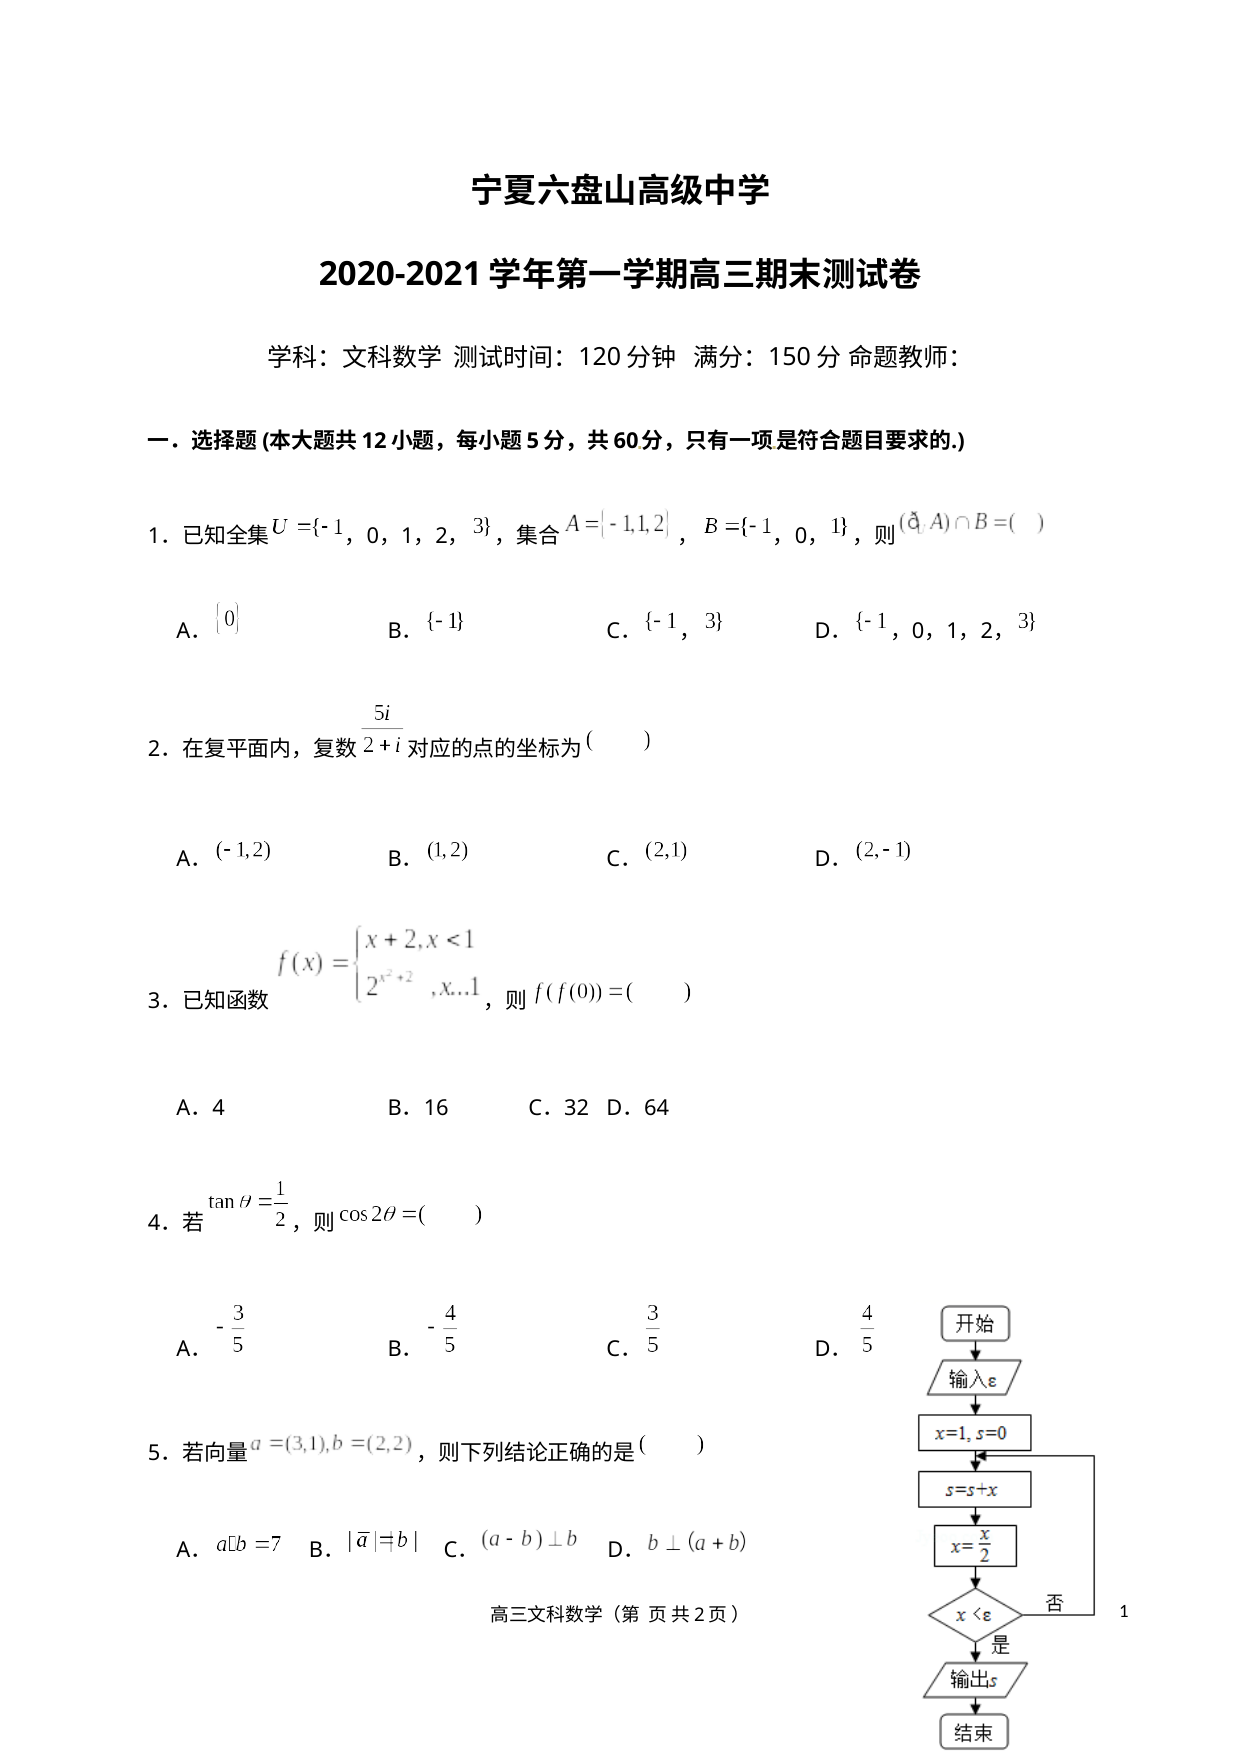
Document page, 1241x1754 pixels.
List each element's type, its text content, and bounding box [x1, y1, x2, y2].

text 宁夏六盘山高级中学 [148, 158, 1092, 218]
text 1．已知全集，0，1，2，，集合，，0，，则 [148, 506, 1092, 565]
picture [913, 1300, 1099, 1754]
text A． B． C．， D．，0，1，2， [148, 602, 1092, 662]
text 5．若向量，则下列结论正确的是 [148, 1425, 913, 1484]
text 一．选择题 (本大题共12小题，每小题5分，共60分，只有一项是符合题目要求的.) [148, 409, 1092, 469]
text 学科：文科数学 测试时间：120分钟 满分：150分 命题教师： [148, 326, 1092, 386]
text A． B． C． D． [148, 1521, 913, 1581]
text 3．已知函数，则 [148, 921, 1092, 1040]
text A． B． C． D． [148, 824, 1092, 884]
text 2020-2021学年第一学期高三期末测试卷 [148, 242, 1092, 302]
text A． B． C． D． [148, 1299, 1092, 1388]
text 2．在复平面内，复数对应的点的坐标为 [148, 698, 1092, 788]
text 4．若，则 [148, 1173, 1092, 1262]
text A．4 B．16 C．32 D．64 [148, 1076, 1092, 1136]
